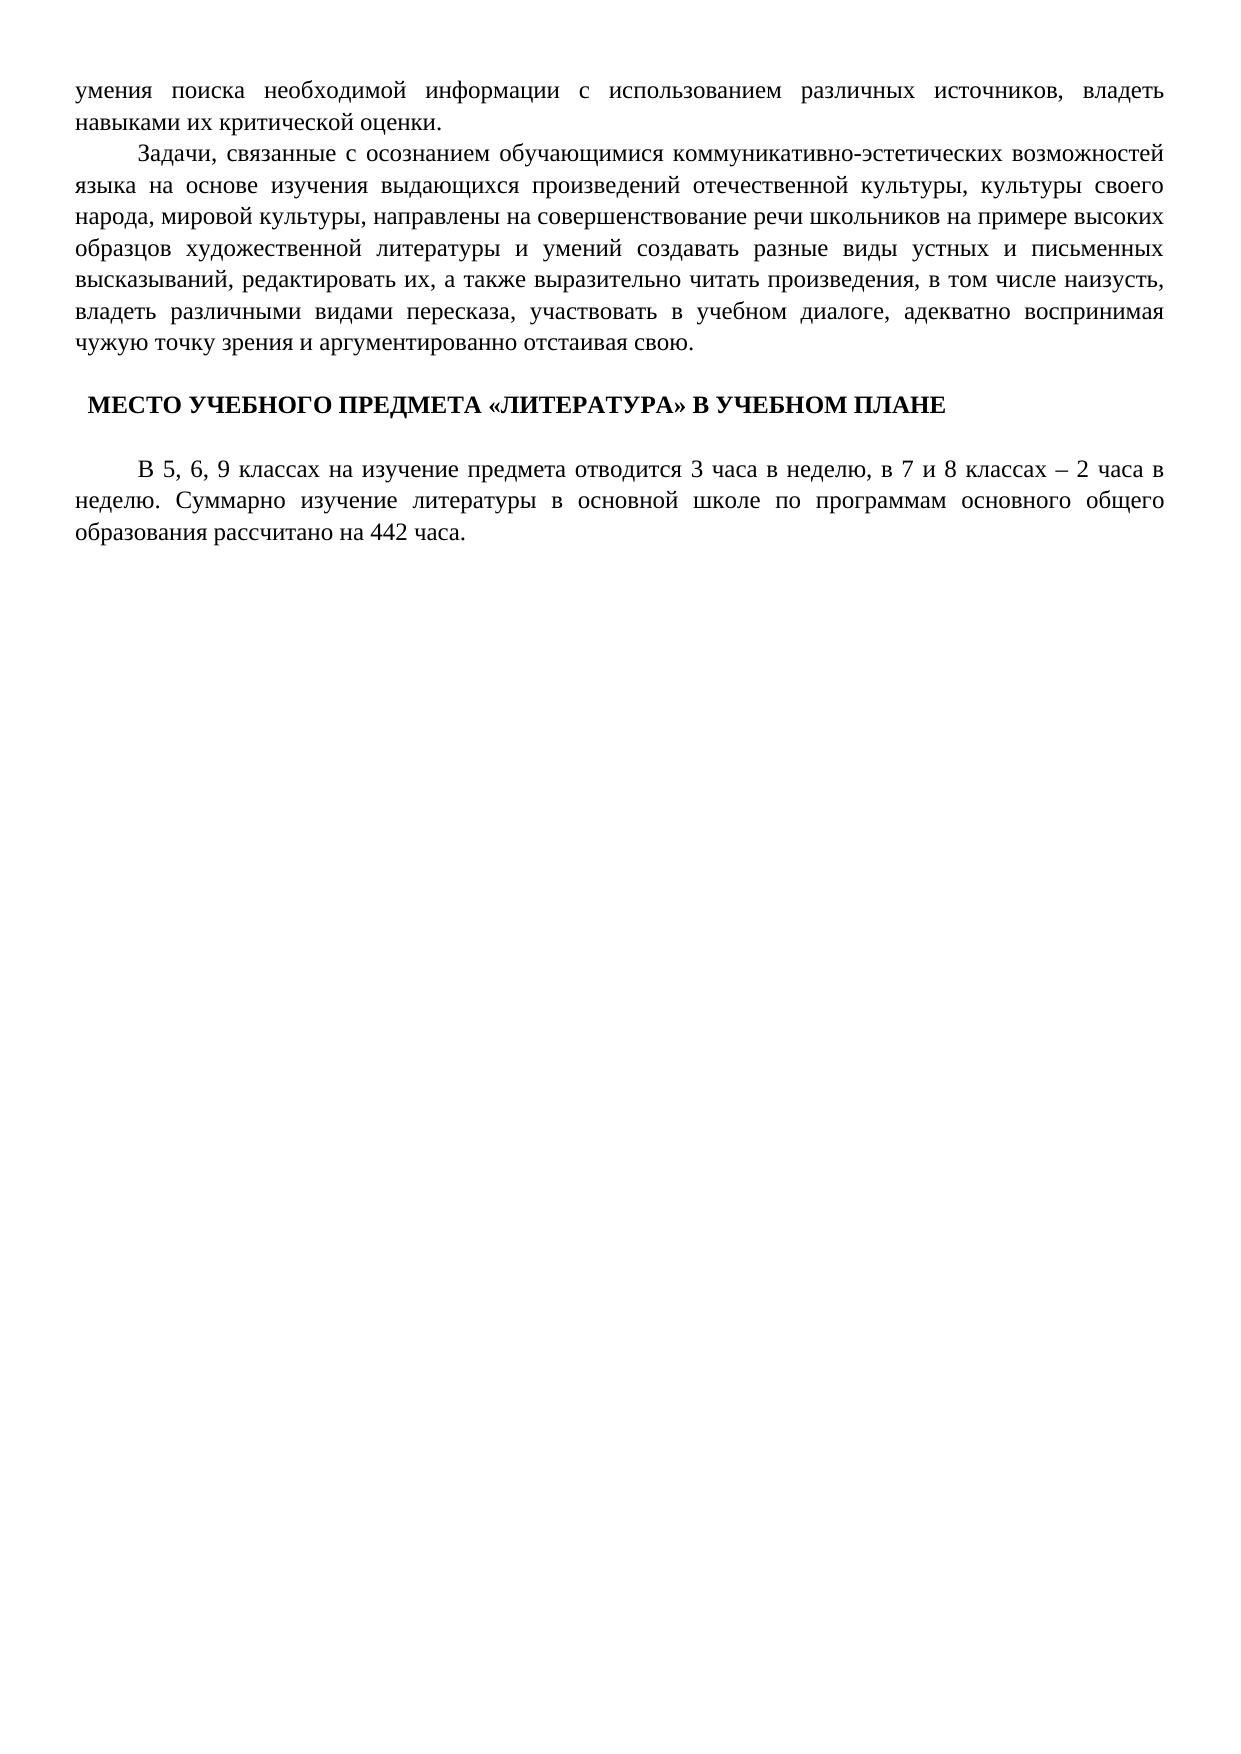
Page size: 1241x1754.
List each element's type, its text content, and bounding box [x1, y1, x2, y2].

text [75, 75, 1165, 135]
text МЕСТО УЧЕБНОГО ПРЕДМЕТА «ЛИТЕРАТУРА» В УЧЕБНОМ ПЛАНЕ [87, 391, 1165, 419]
text Задачи, связанные с осознанием обучающимися коммуникативно-эстетических возможностей языка на основе изучения выдающихся произведений отечественной культуры, культуры своего народа, мировой культуры, направлены на совершенствование речи школьников на примере высоких образцов художественной литературы и умений создавать разные виды устных и письменных высказываний, редактировать их, а также выразительно читать произведения, в том числе наизусть, владеть различными видами пересказа, участвовать в учебном диалоге, адекватно воспринимая чужую точку зрения и аргументированно отстаивая свою. [75, 138, 1165, 356]
text В 5, 6, 9 классах на изучение предмета отводится 3 часа в неделю, в 7 и 8 классах – 2 часа в неделю. Суммарно изучение литературы в основной школе по программам основного общего образования рассчитано на 442 часа. [75, 454, 1165, 546]
